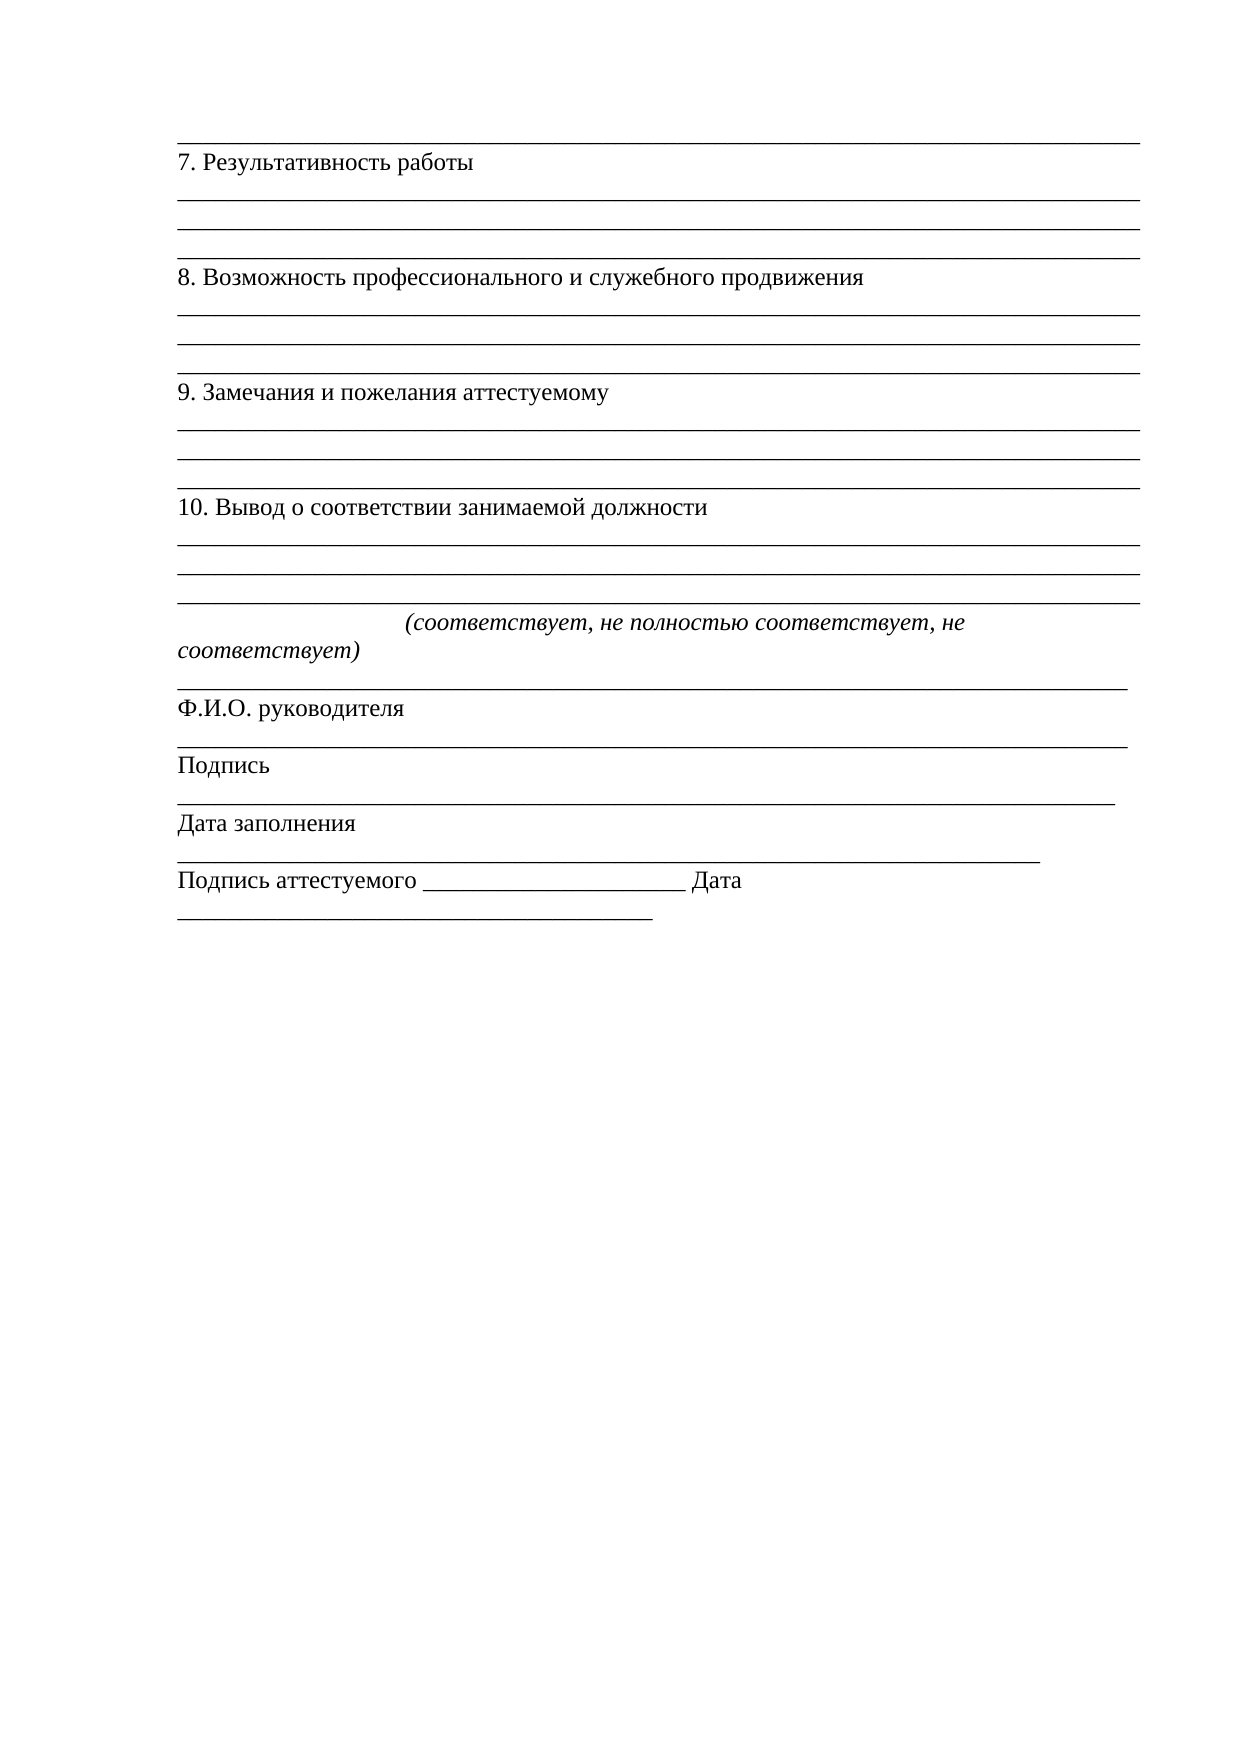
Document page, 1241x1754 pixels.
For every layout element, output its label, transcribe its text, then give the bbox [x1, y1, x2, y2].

text Подпись аттестуемого _____________________ Дата ______________________________________ [177, 866, 1152, 923]
text 9. Замечания и пожелания аттестуемому _____________________________________________________________________________ [177, 377, 1152, 434]
text Ф.И.О. руководителя ____________________________________________________________________________ [177, 693, 1152, 751]
text ____________________________________________________________________________ [177, 664, 1152, 693]
text _____________________________________________________________________________ [177, 118, 1152, 147]
text 7. Результативность работы _____________________________________________________________________________ [177, 147, 1152, 204]
text 8. Возможность профессионального и служебного продвижения _____________________________________________________________________________ [177, 262, 1152, 319]
text Подпись ___________________________________________________________________________ [177, 751, 1152, 808]
text 10. Вывод о соответствии занимаемой должности _____________________________________________________________________________ [177, 492, 1152, 549]
text (соответствует, не полностью соответствует, не соответствует) [177, 607, 1152, 664]
text Дата заполнения _____________________________________________________________________ [177, 808, 1152, 866]
text _____________________________________________________________________________ [177, 434, 1152, 463]
text _____________________________________________________________________________ [177, 463, 1152, 492]
